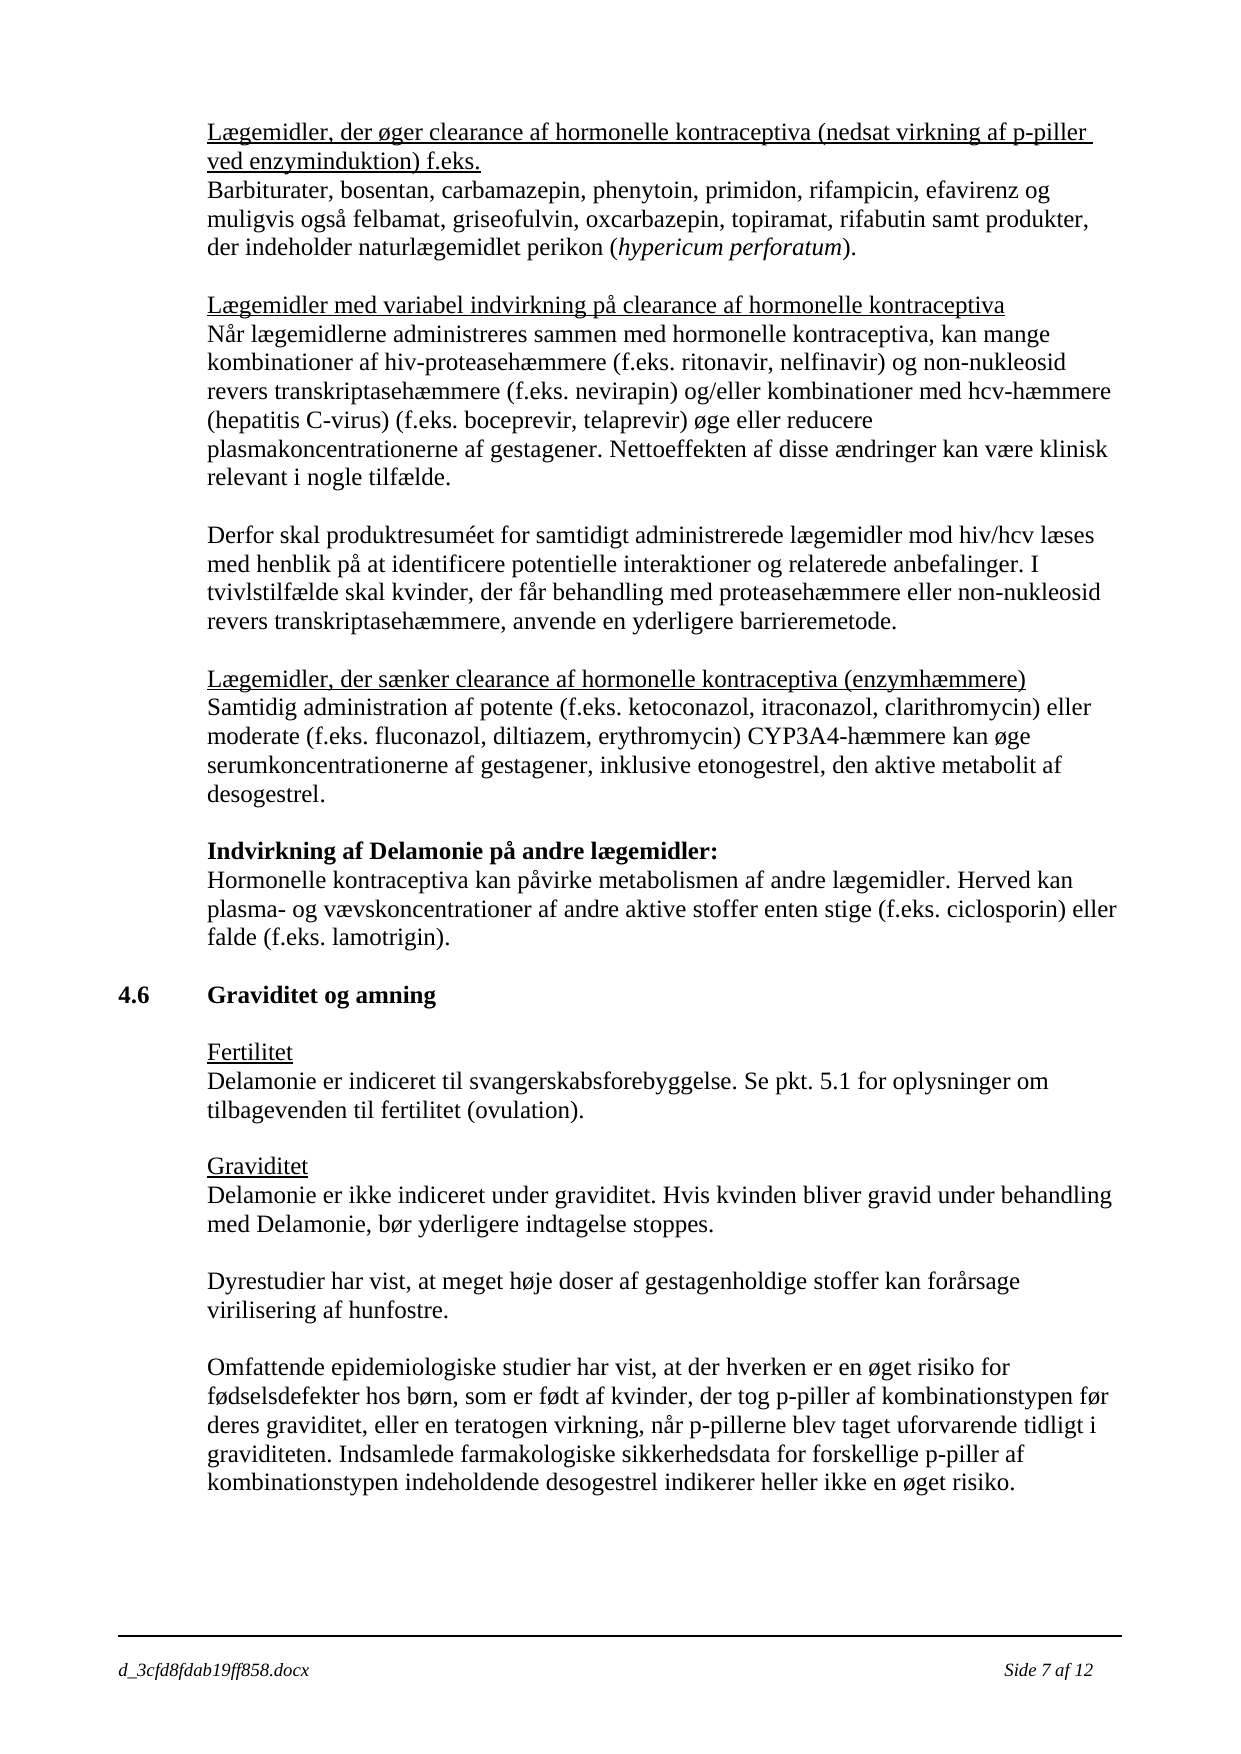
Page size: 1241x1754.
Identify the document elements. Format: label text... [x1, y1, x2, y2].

text Lægemidler, der øger clearance af hormonelle kontraceptiva (nedsat virkning af p-piller ved enzyminduktion) f.eks. [207, 117, 1122, 175]
text Fertilitet [207, 1037, 1122, 1066]
text Dyrestudier har vist, at meget høje doser af gestagenholdige stoffer kan forårsage virilisering af hunfostre. [207, 1266, 1122, 1324]
text Delamonie er indiceret til svangerskabsforebyggelse. Se pkt. 5.1 for oplysninger om tilbagevenden til fertilitet (ovulation). [207, 1066, 1122, 1124]
text Derfor skal produktresuméet for samtidigt administrerede lægemidler mod hiv/hcv læses med henblik på at identificere potentielle interaktioner og relaterede anbefalinger. I tvivlstilfælde skal kvinder, der får behandling med proteasehæmmere eller non-nukleosid revers transkriptasehæmmere, anvende en yderligere barrieremetode. [207, 520, 1122, 635]
text Graviditet [207, 1151, 1122, 1180]
text Indvirkning af Delamonie på andre lægemidler: [207, 836, 1122, 865]
text Delamonie er ikke indiceret under graviditet. Hvis kvinden bliver gravid under behandling med Delamonie, bør yderligere indtagelse stoppes. [207, 1180, 1122, 1237]
text Lægemidler, der sænker clearance af hormonelle kontraceptiva (enzymhæmmere) [207, 664, 1122, 692]
text Barbiturater, bosentan, carbamazepin, phenytoin, primidon, rifampicin, efavirenz og muligvis også felbamat, griseofulvin, oxcarbazepin, topiramat, rifabutin samt produkter, der indeholder naturlægemidlet perikon (hypericum perforatum). [207, 175, 1122, 261]
text Samtidig administration af potente (f.eks. ketoconazol, itraconazol, clarithromycin) eller moderate (f.eks. fluconazol, diltiazem, erythromycin) CYP3A4-hæmmere kan øge serumkoncentrationerne af gestagener, inklusive etonogestrel, den aktive metabolit af desogestrel. [207, 692, 1122, 807]
text Hormonelle kontraceptiva kan påvirke metabolismen af andre lægemidler. Herved kan plasma- og vævskoncentrationer af andre aktive stoffer enten stige (f.eks. ciclosporin) eller falde (f.eks. lamotrigin). [207, 865, 1122, 951]
text Omfattende epidemiologiske studier har vist, at der hverken er en øget risiko for fødselsdefekter hos børn, som er født af kvinder, der tog p-piller af kombinationstypen før deres graviditet, eller en teratogen virkning, når p-pillerne blev taget uforvarende tidligt i graviditeten. Indsamlede farmakologiske sikkerhedsdata for forskellige p-piller af kombinationstypen indeholdende desogestrel indikerer heller ikke en øget risiko. [207, 1352, 1122, 1496]
text 4.6 Graviditet og amning [118, 980, 1122, 1009]
text Når lægemidlerne administreres sammen med hormonelle kontraceptiva, kan mange kombinationer af hiv-proteasehæmmere (f.eks. ritonavir, nelfinavir) og non-nukleosid revers transkriptasehæmmere (f.eks. nevirapin) og/eller kombinationer med hcv-hæmmere (hepatitis C-virus) (f.eks. boceprevir, telaprevir) øge eller reducere plasmakoncentrationerne af gestagener. Nettoeffekten af disse ændringer kan være klinisk relevant i nogle tilfælde. [207, 319, 1122, 491]
text Lægemidler med variabel indvirkning på clearance af hormonelle kontraceptiva [207, 290, 1122, 319]
